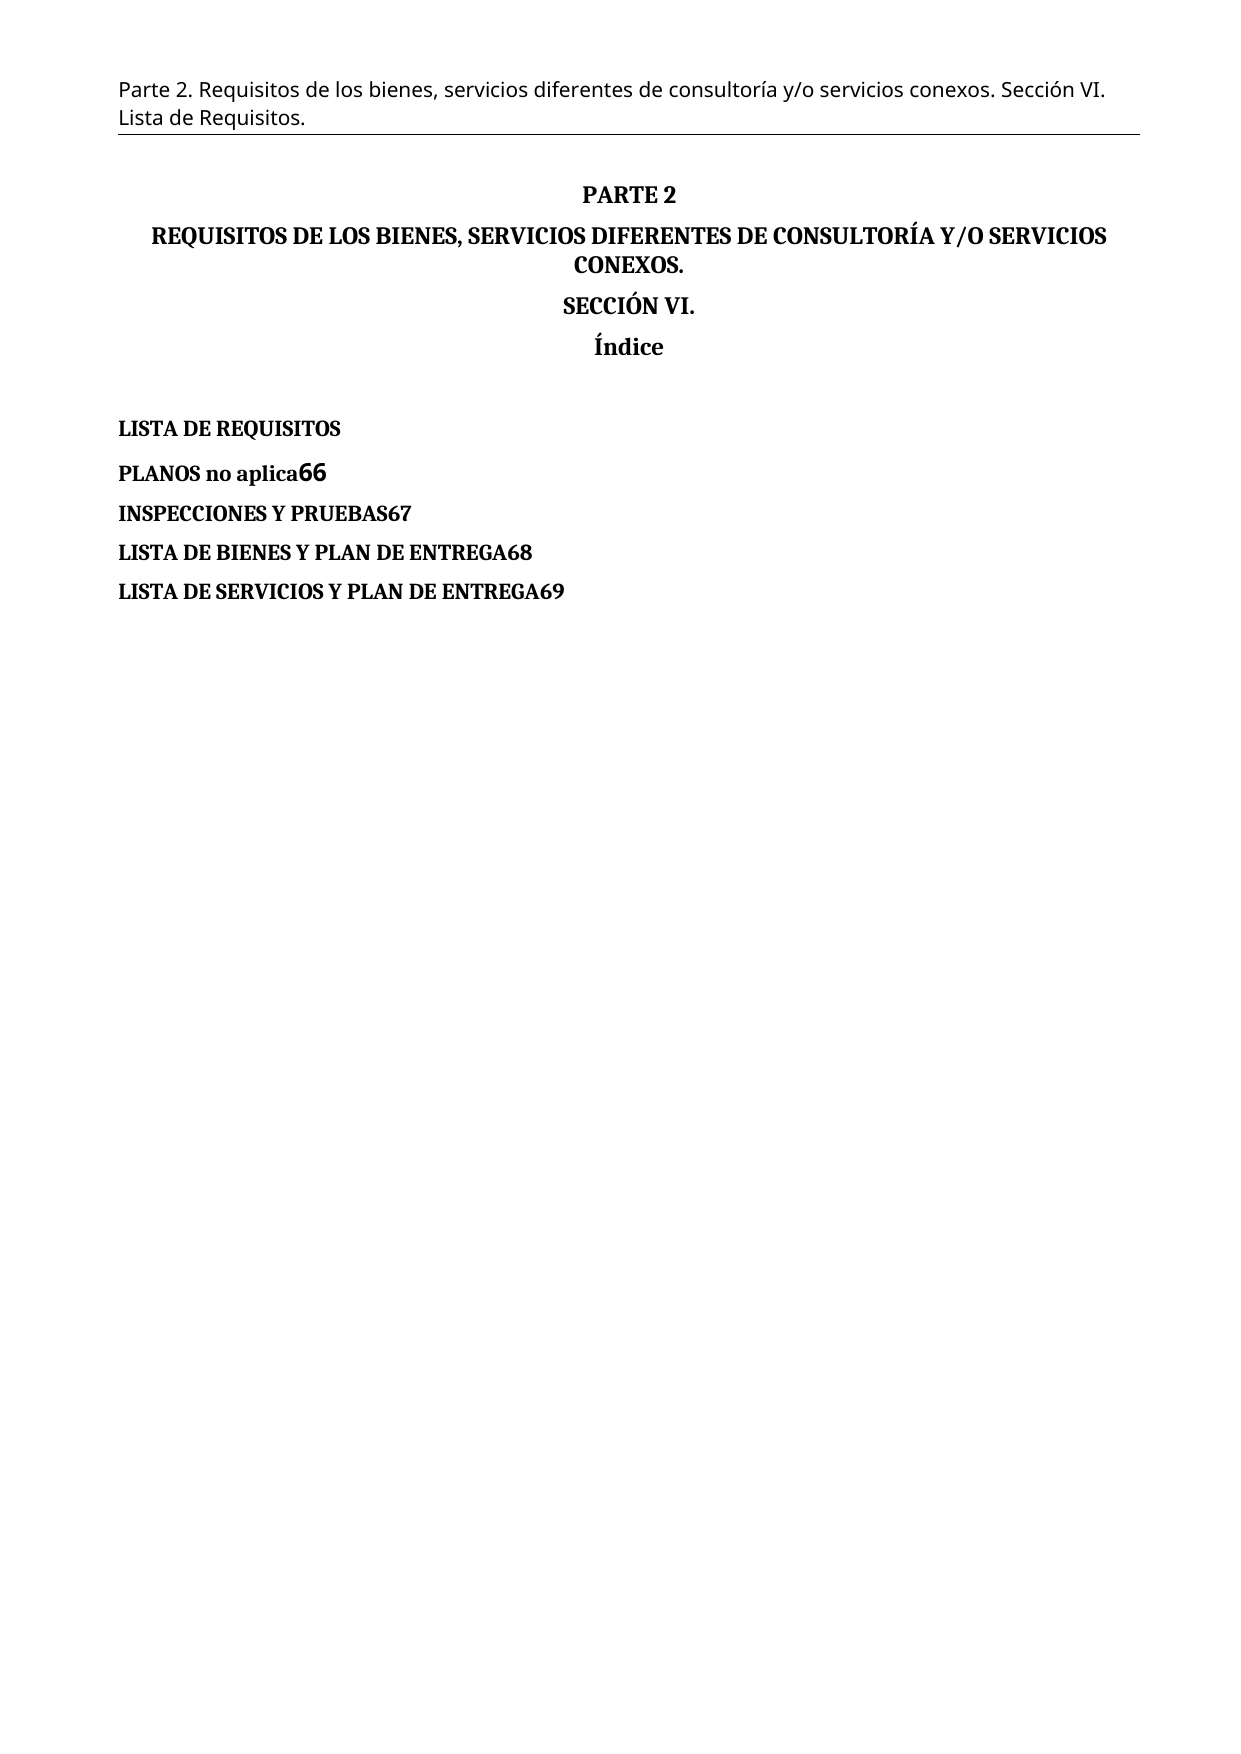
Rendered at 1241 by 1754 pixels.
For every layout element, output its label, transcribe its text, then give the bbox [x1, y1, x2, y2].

text LISTA DE BIENES Y PLAN DE ENTREGA 68 [118, 540, 1140, 566]
subtitle REQUISITOS DE LOS BIENES, SERVICIOS DIFERENTES DE CONSULTORÍA Y/O SERVICIOS CONEXOS. [118, 222, 1140, 279]
text PARTE 2 [118, 181, 1140, 209]
text PLANOS no aplica 66 [118, 454, 1140, 489]
text Índice [118, 333, 1140, 362]
text INSPECCIONES Y PRUEBAS 67 [118, 501, 1140, 527]
text LISTA DE SERVICIOS Y PLAN DE ENTREGA 69 [118, 579, 1140, 605]
subtitle SECCIÓN VI. [118, 292, 1140, 321]
text LISTA DE REQUISITOS 58 [118, 416, 1140, 442]
